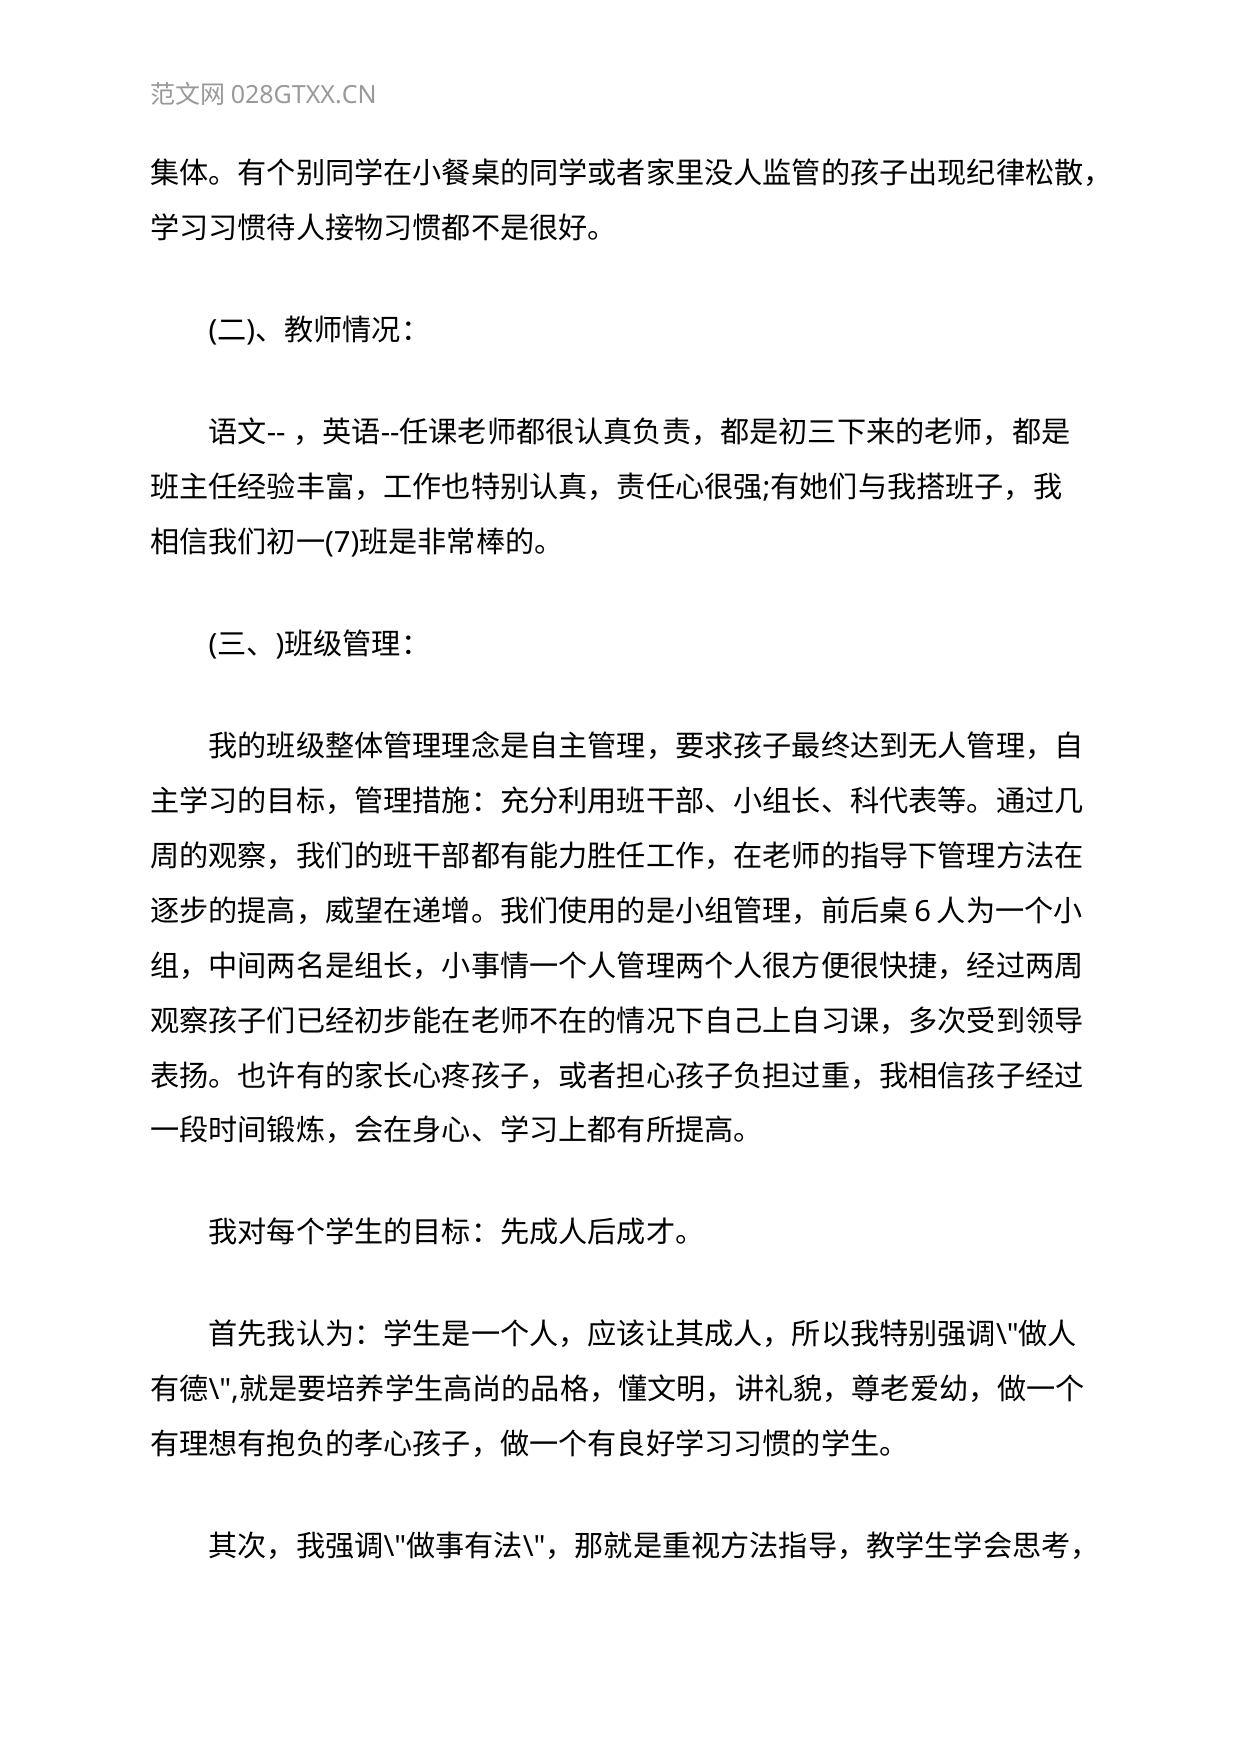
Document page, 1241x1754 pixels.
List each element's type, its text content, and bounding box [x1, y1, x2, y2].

text 我的班级整体管理理念是自主管理，要求孩子最终达到无人管理，自主学习的目标，管理措施：充分利用班干部、小组长、科代表等。通过几周的观察，我们的班干部都有能力胜任工作，在老师的指导下管理方法在逐步的提高，威望在递增。我们使用的是小组管理，前后桌6人为一个小组，中间两名是组长，小事情一个人管理两个人很方便很快捷，经过两周观察孩子们已经初步能在老师不在的情况下自己上自习课，多次受到领导表扬。也许有的家长心疼孩子，或者担心孩子负担过重，我相信孩子经过一段时间锻炼，会在身心、学习上都有所提高。 [150, 723, 1090, 1149]
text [150, 150, 1090, 247]
text (三、)班级管理： [150, 621, 1090, 663]
text 语文-- ，英语--任课老师都很认真负责，都是初三下来的老师，都是班主任经验丰富，工作也特别认真，责任心很强;有她们与我搭班子，我相信我们初一(7)班是非常棒的。 [150, 409, 1090, 561]
text 首先我认为：学生是一个人，应该让其成人，所以我特别强调\"做人有德\",就是要培养学生高尚的品格，懂文明，讲礼貌，尊老爱幼，做一个有理想有抱负的孝心孩子，做一个有良好学习习惯的学生。 [150, 1311, 1090, 1463]
text 我对每个学生的目标：先成人后成才。 [150, 1209, 1090, 1251]
text (二)、教师情况： [150, 307, 1090, 349]
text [150, 1522, 1090, 1565]
